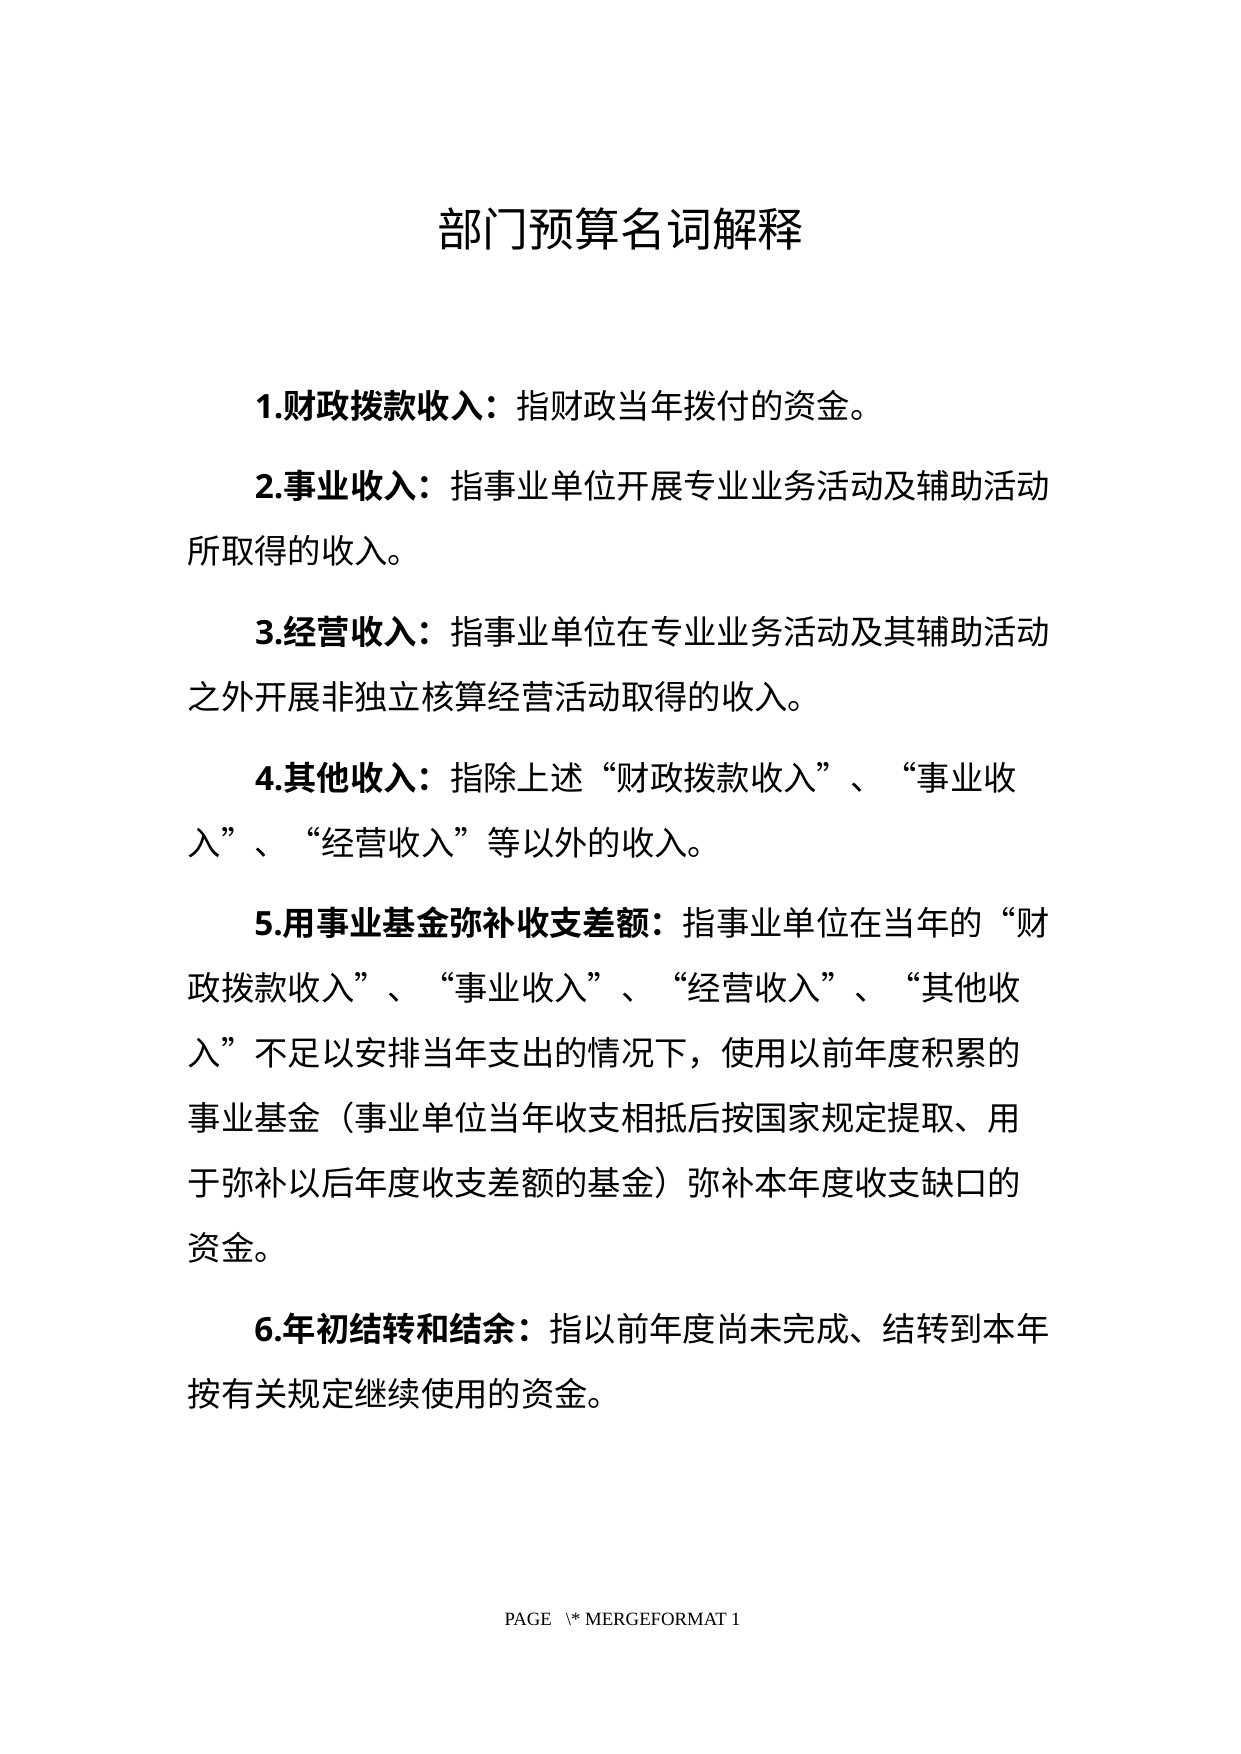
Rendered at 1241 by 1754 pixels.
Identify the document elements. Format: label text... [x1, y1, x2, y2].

text 5.用事业基金弥补收支差额：指事业单位在当年的“财政拨款收入”、“事业收入”、“经营收入”、“其他收入”不足以安排当年支出的情况下，使用以前年度积累的事业基金（事业单位当年收支相抵后按国家规定提取、用于弥补以后年度收支差额的基金）弥补本年度收支缺口的资金。 [187, 889, 1053, 1279]
text 4.其他收入：指除上述“财政拨款收入”、“事业收入”、“经营收入”等以外的收入。 [187, 743, 1053, 873]
text 1.财政拨款收入：指财政当年拨付的资金。 [187, 371, 1053, 436]
text 2.事业收入：指事业单位开展专业业务活动及辅助活动所取得的收入。 [187, 452, 1053, 582]
text 3.经营收入：指事业单位在专业业务活动及其辅助活动之外开展非独立核算经营活动取得的收入。 [187, 598, 1053, 728]
text 6.年初结转和结余：指以前年度尚未完成、结转到本年按有关规定继续使用的资金。 [187, 1294, 1053, 1424]
text 部门预算名词解释 [187, 178, 1053, 275]
